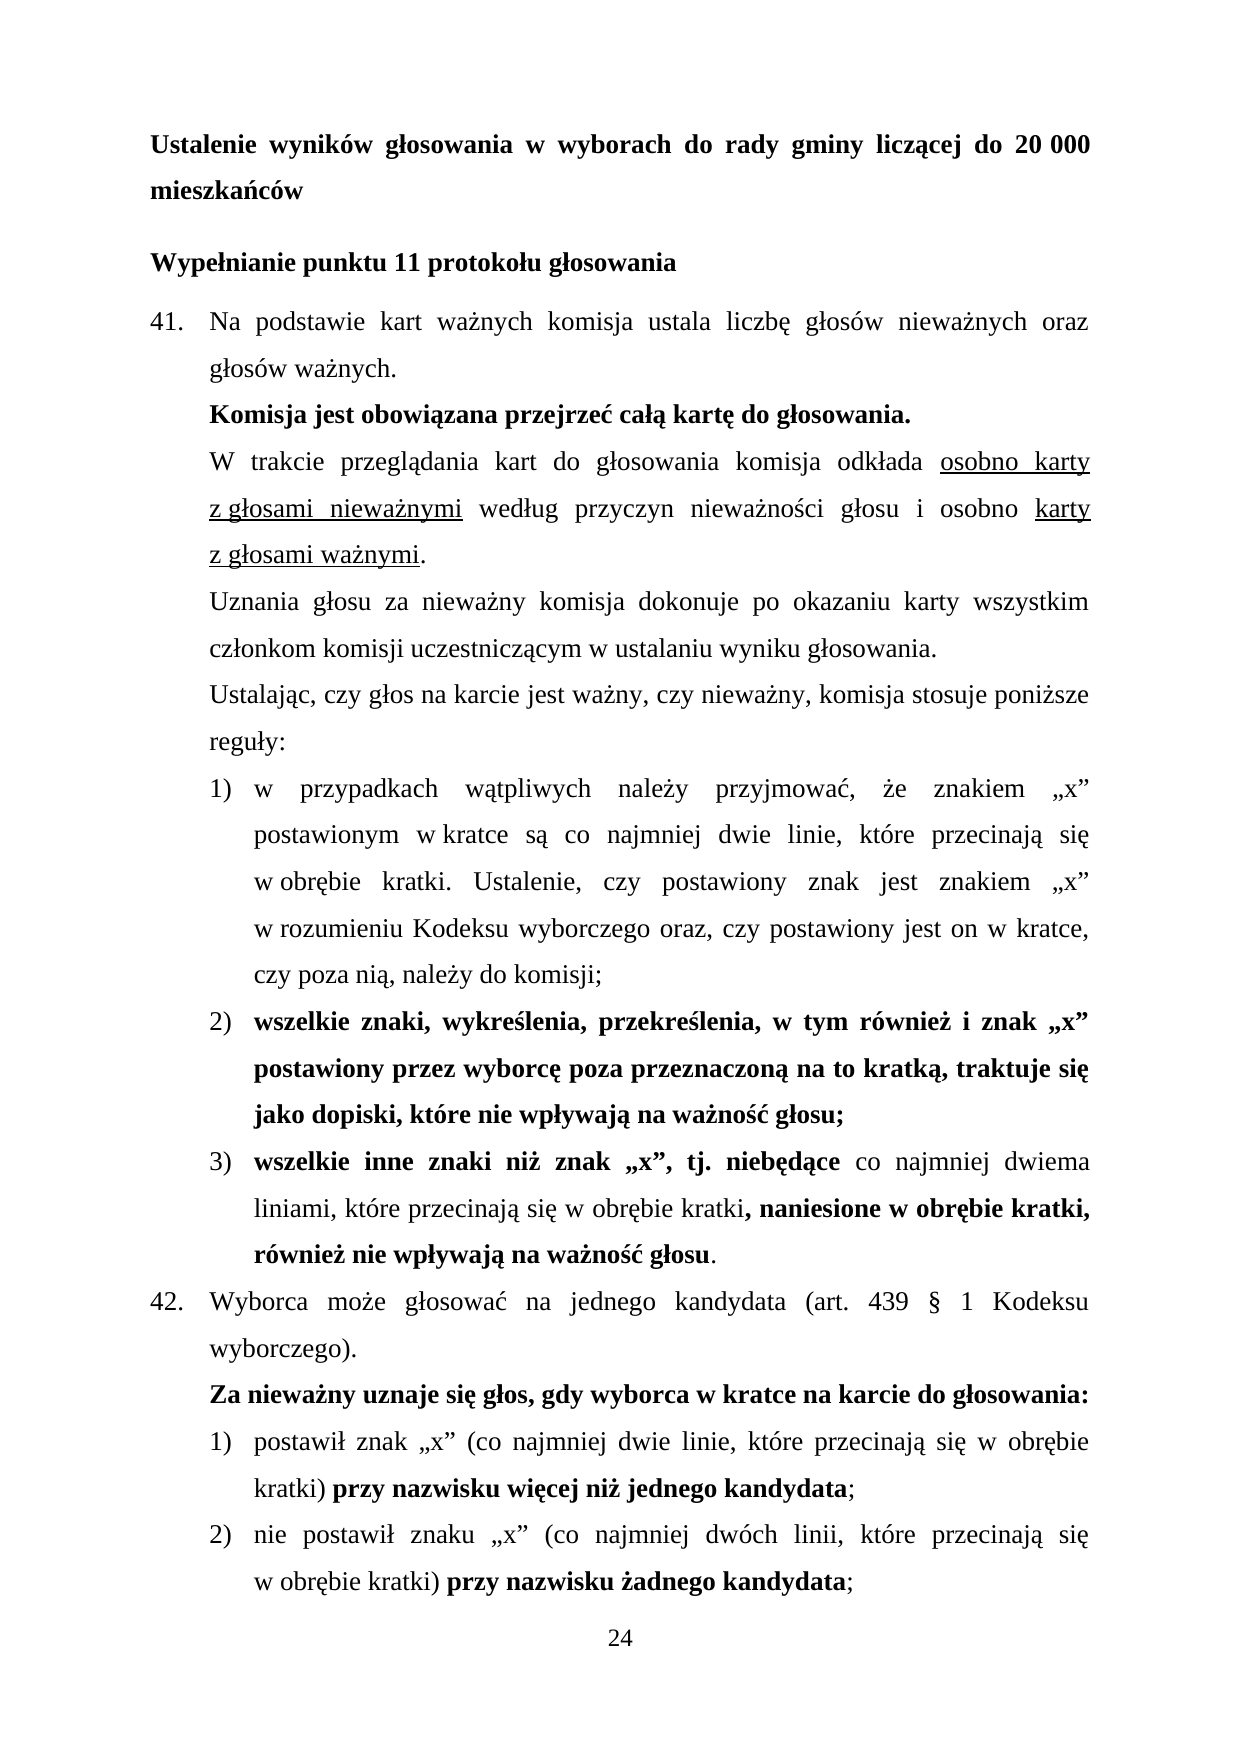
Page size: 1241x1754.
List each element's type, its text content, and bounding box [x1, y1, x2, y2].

list w przypadkach wątpliwych należy przyjmować, że znakiem „x” postawionym w kratce są co najmniej dwie linie, które przecinają się w obrębie kratki. Ustalenie, czy postawiony znak jest znakiem „x” w rozumieniu Kodeksu wyborczego oraz, czy postawiony jest on w kratce, czy poza nią, należy do komisji; [209, 772, 1090, 990]
text W trakcie przeglądania kart do głosowania komisja odkłada osobno karty z głosami nieważnymi według przyczyn nieważności głosu i osobno karty z głosami ważnymi. [209, 445, 1090, 570]
list Wyborca może głosować na jednego kandydata (art. 439 § 1 Kodeksu wyborczego). [150, 1285, 1090, 1363]
list wszelkie znaki, wykreślenia, przekreślenia, w tym również i znak „x” postawiony przez wyborcę poza przeznaczoną na to kratką, traktuje się jako dopiski, które nie wpływają na ważność głosu; [209, 1005, 1090, 1130]
text Wypełnianie punktu 11 protokołu głosowania [150, 246, 1090, 277]
text Uznania głosu za nieważny komisja dokonuje po okazaniu karty wszystkim członkom komisji uczestniczącym w ustalaniu wyniku głosowania. [209, 585, 1090, 663]
text Ustalenie wyników głosowania w wyborach do rady gminy liczącej do 20 000 mieszkańców [150, 128, 1090, 206]
list wszelkie inne znaki niż znak „x”, tj. niebędące co najmniej dwiema liniami, które przecinają się w obrębie kratki, naniesione w obrębie kratki, również nie wpływają na ważność głosu. [209, 1145, 1090, 1270]
text Za nieważny uznaje się głos, gdy wyborca w kratce na karcie do głosowania: [209, 1378, 1090, 1410]
text Ustalając, czy głos na karcie jest ważny, czy nieważny, komisja stosuje poniższe reguły: [209, 678, 1090, 756]
list Na podstawie kart ważnych komisja ustala liczbę głosów nieważnych oraz głosów ważnych. [150, 305, 1090, 383]
list nie postawił znaku „x” (co najmniej dwóch linii, które przecinają się w obrębie kratki) przy nazwisku żadnego kandydata; [209, 1518, 1090, 1596]
text Komisja jest obowiązana przejrzeć całą kartę do głosowania. [209, 398, 1090, 430]
list postawił znak „x” (co najmniej dwie linie, które przecinają się w obrębie kratki) przy nazwisku więcej niż jednego kandydata; [209, 1425, 1090, 1503]
